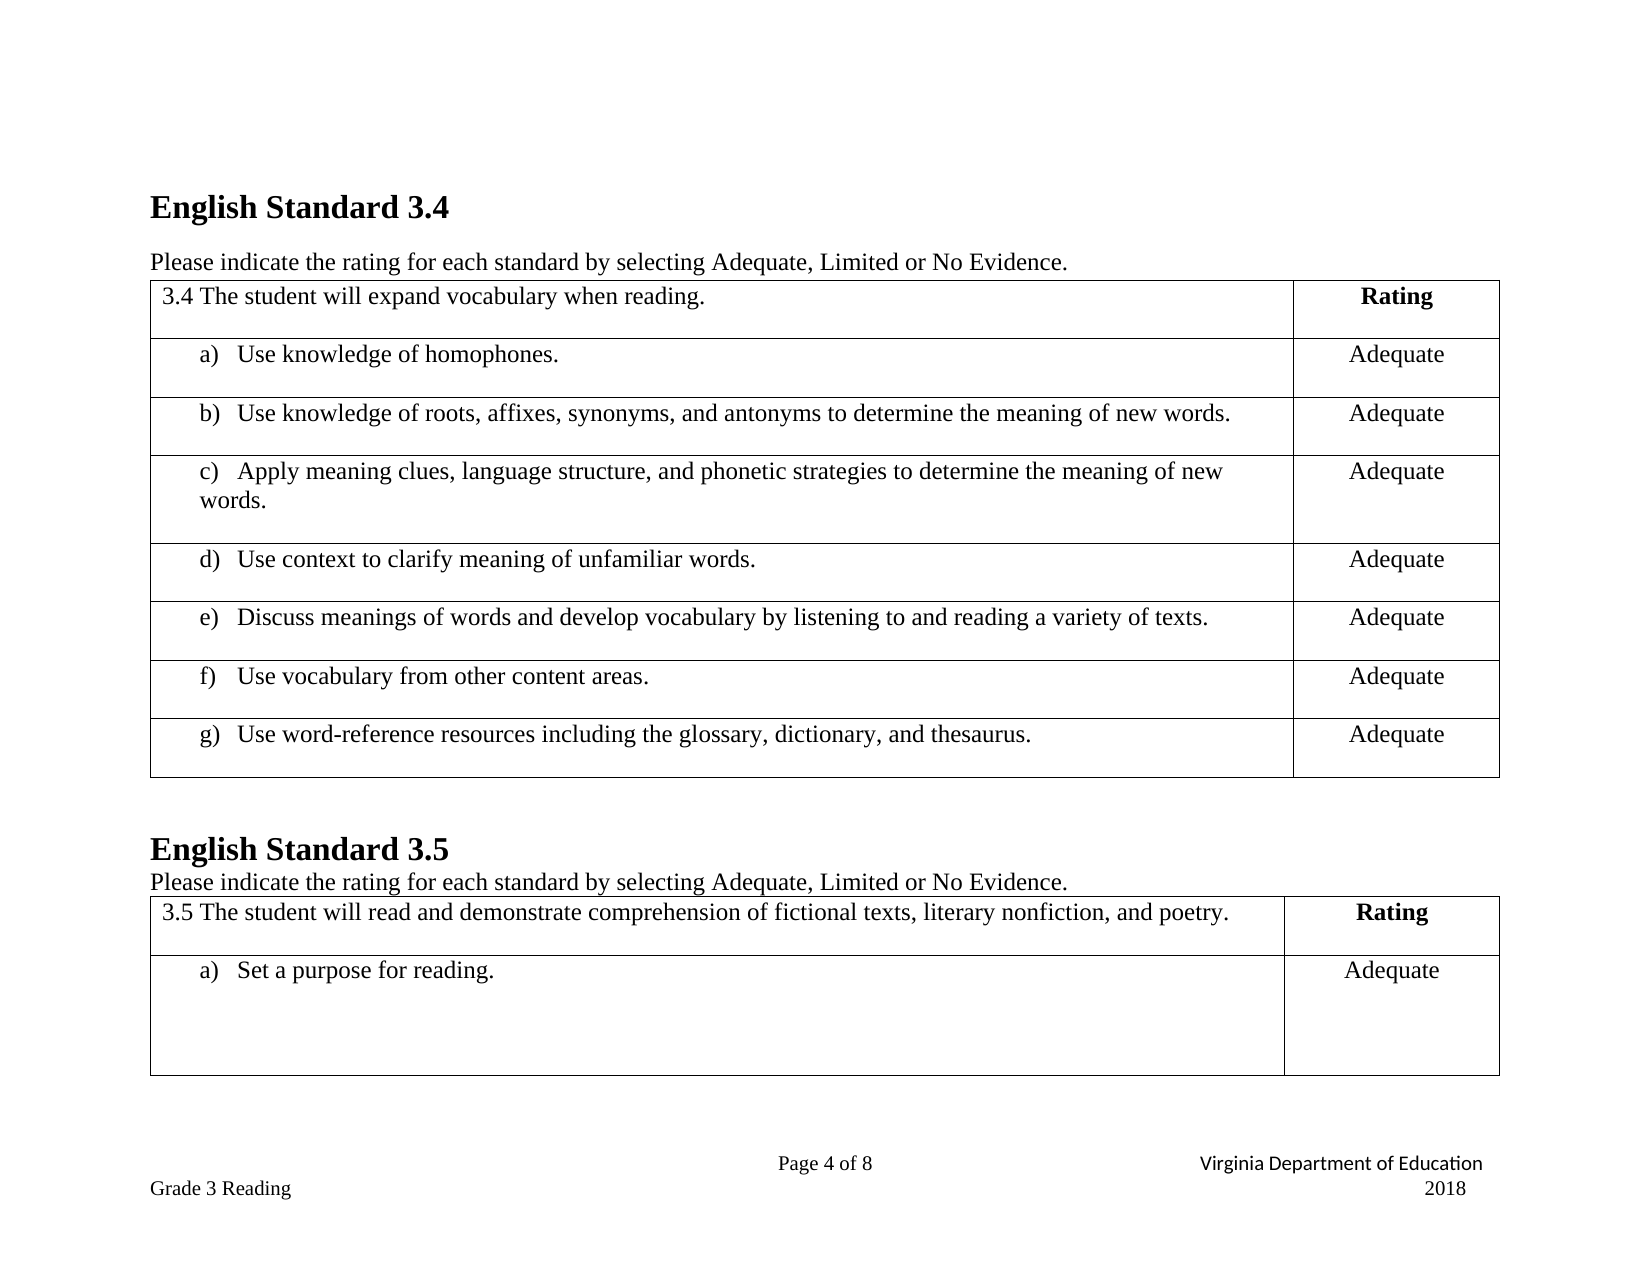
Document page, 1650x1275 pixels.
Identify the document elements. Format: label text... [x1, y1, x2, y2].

table_cell a) Set a purpose for reading. [151, 956, 1284, 1074]
table_cell d) Use context to clarify meaning of unfamiliar words. [151, 544, 1293, 601]
table_cell Adequate [1294, 661, 1499, 718]
subtitle English Standard 3.5 [150, 829, 1500, 867]
table_cell f) Use vocabulary from other content areas. [151, 661, 1293, 718]
table_cell Adequate [1294, 339, 1499, 397]
table_header Rating [1285, 897, 1499, 954]
table_cell Adequate [1294, 544, 1499, 601]
table_cell b) Use knowledge of roots, affixes, synonyms, and antonyms to determine the meaning of new words. [151, 398, 1293, 455]
table_header Rating [1294, 281, 1499, 338]
subtitle Please indicate the rating for each standard by selecting Adequate, Limited or No Evidence. [150, 867, 1500, 896]
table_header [151, 897, 1284, 954]
table_cell Adequate [1294, 602, 1499, 660]
table_cell Adequate [1294, 398, 1499, 455]
subtitle Please indicate the rating for each standard by selecting Adequate, Limited or No Evidence. [150, 247, 1500, 275]
table_cell g) Use word-reference resources including the glossary, dictionary, and thesaurus. [151, 719, 1293, 777]
table_header 3.4 The student will expand vocabulary when reading. [151, 281, 1293, 338]
subtitle English Standard 3.4 [150, 187, 1500, 226]
table_cell Adequate [1294, 719, 1499, 777]
table_cell e) Discuss meanings of words and develop vocabulary by listening to and reading a variety of texts. [151, 602, 1293, 660]
table_cell a) Use knowledge of homophones. [151, 339, 1293, 397]
table_cell Adequate [1294, 456, 1499, 543]
table_cell c) Apply meaning clues, language structure, and phonetic strategies to determine the meaning of new words. [151, 456, 1293, 543]
table_cell Adequate [1285, 956, 1499, 1074]
